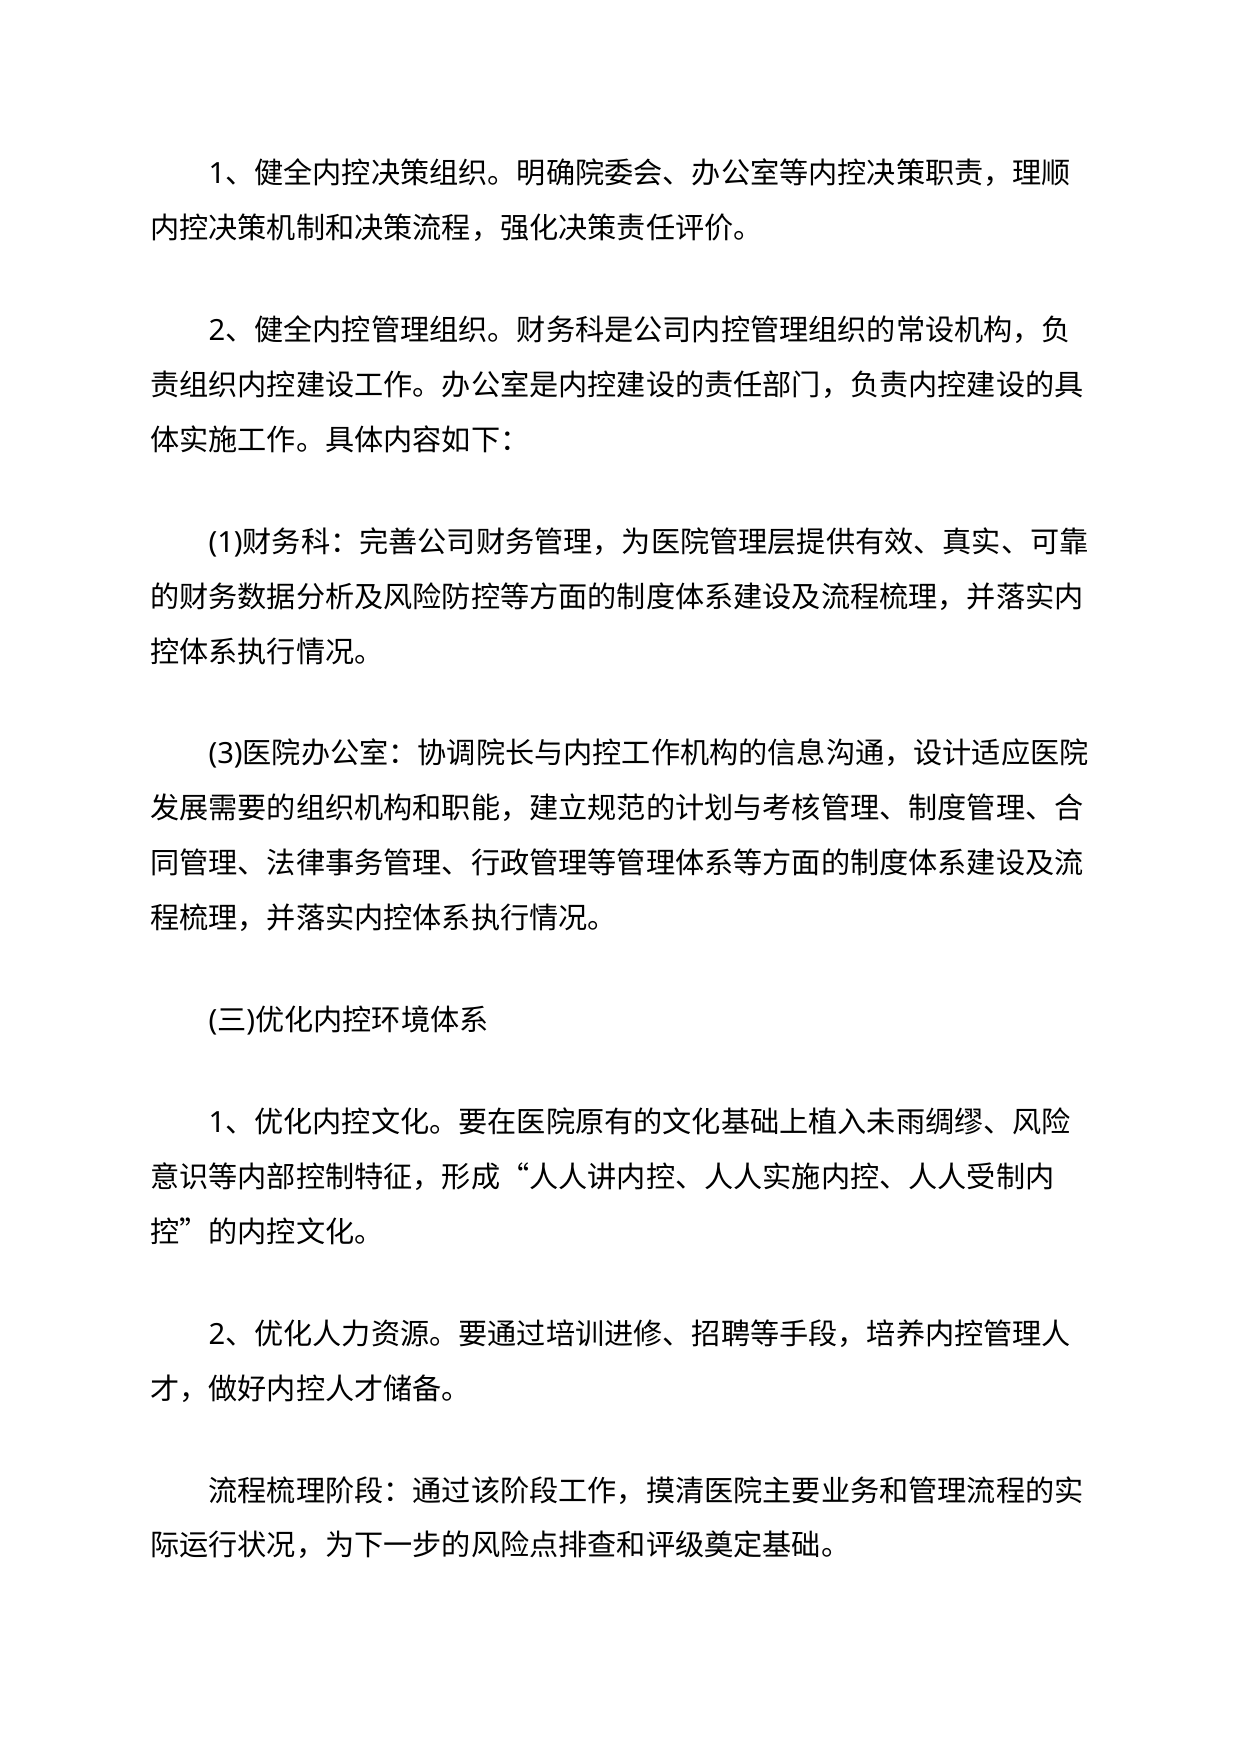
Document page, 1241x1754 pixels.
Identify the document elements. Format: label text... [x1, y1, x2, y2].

text (三)优化内控环境体系 [150, 997, 1090, 1039]
text 流程梳理阶段：通过该阶段工作，摸清医院主要业务和管理流程的实际运行状况，为下一步的风险点排查和评级奠定基础。 [150, 1467, 1090, 1564]
text 1、优化内控文化。要在医院原有的文化基础上植入未雨绸缪、风险意识等内部控制特征，形成“人人讲内控、人人实施内控、人人受制内控”的内控文化。 [150, 1099, 1090, 1251]
text 2、健全内控管理组织。财务科是公司内控管理组织的常设机构，负责组织内控建设工作。办公室是内控建设的责任部门，负责内控建设的具体实施工作。具体内容如下： [150, 307, 1090, 459]
text (3)医院办公室：协调院长与内控工作机构的信息沟通，设计适应医院发展需要的组织机构和职能，建立规范的计划与考核管理、制度管理、合同管理、法律事务管理、行政管理等管理体系等方面的制度体系建设及流程梳理，并落实内控体系执行情况。 [150, 730, 1090, 937]
text (1)财务科：完善公司财务管理，为医院管理层提供有效、真实、可靠的财务数据分析及风险防控等方面的制度体系建设及流程梳理，并落实内控体系执行情况。 [150, 518, 1090, 671]
text 2、优化人力资源。要通过培训进修、招聘等手段，培养内控管理人才，做好内控人才储备。 [150, 1310, 1090, 1408]
text 1、健全内控决策组织。明确院委会、办公室等内控决策职责，理顺内控决策机制和决策流程，强化决策责任评价。 [150, 150, 1090, 247]
